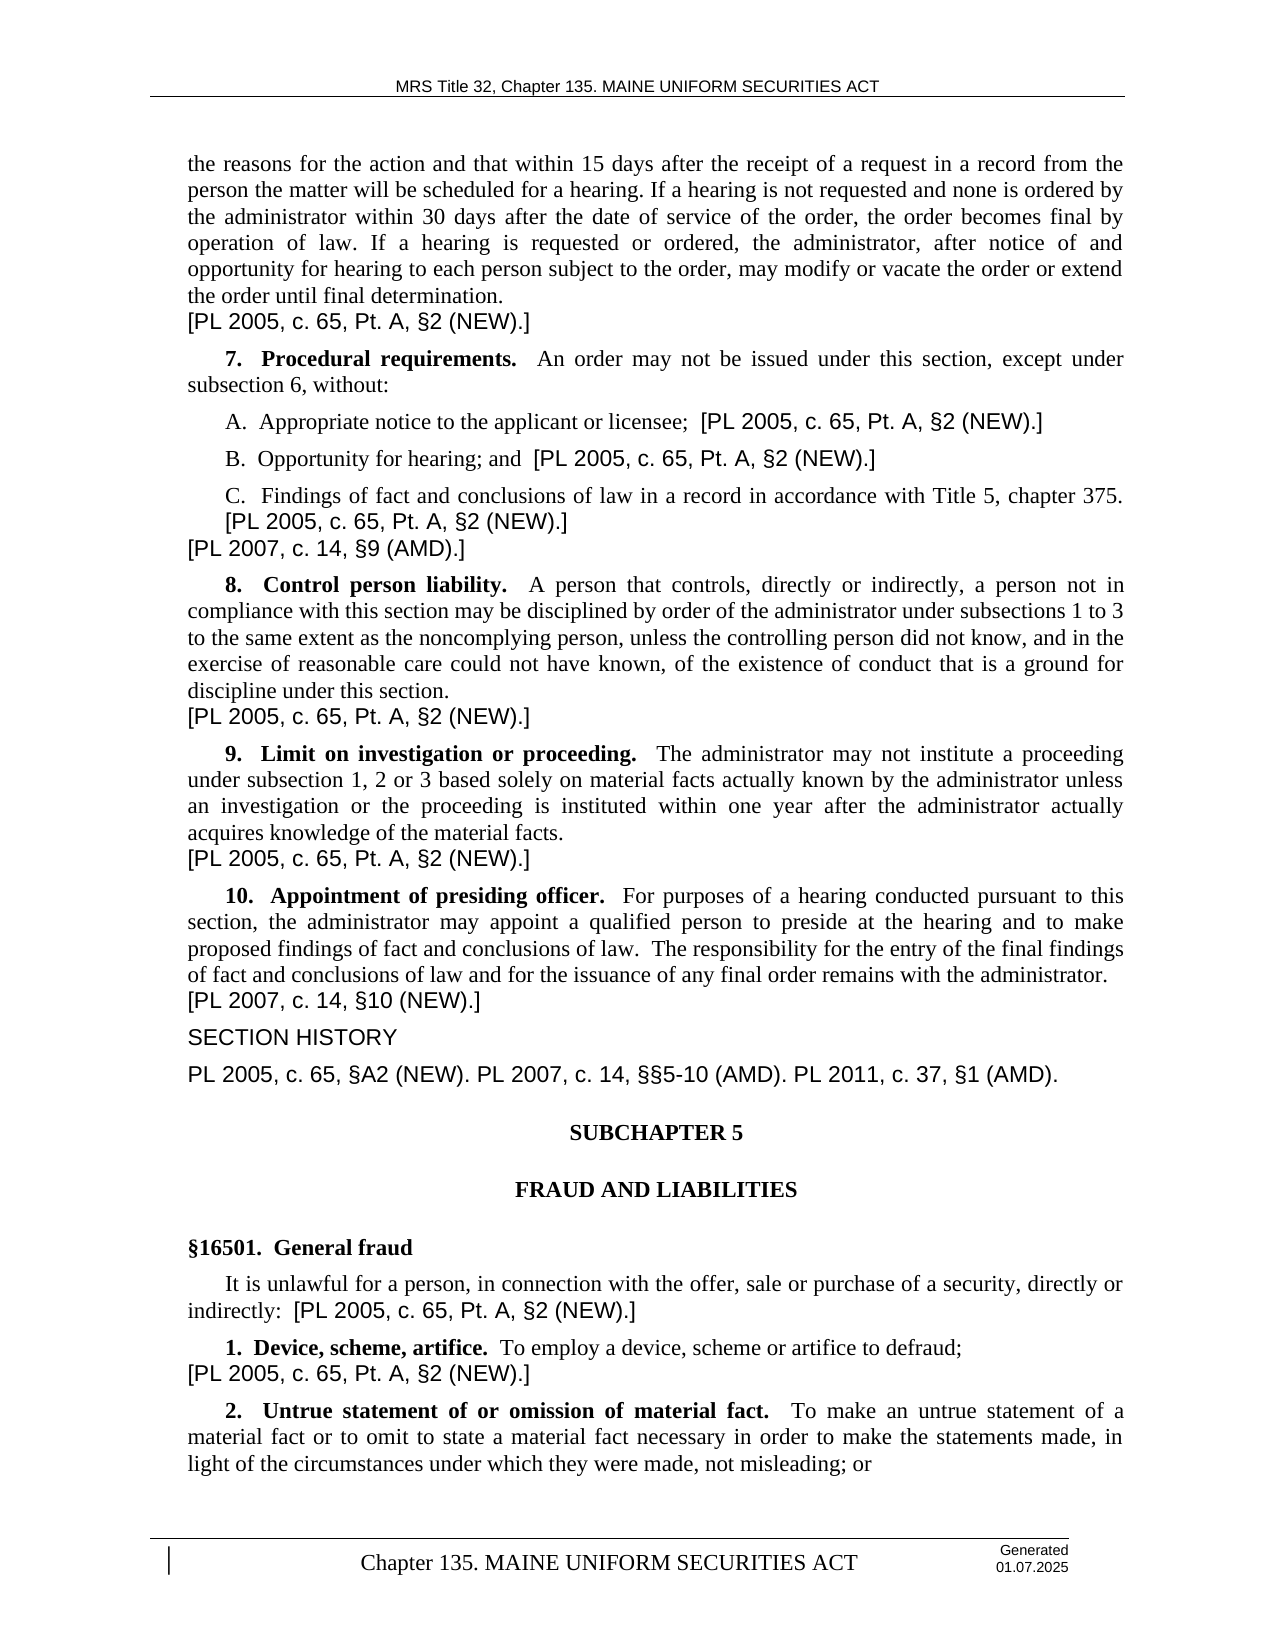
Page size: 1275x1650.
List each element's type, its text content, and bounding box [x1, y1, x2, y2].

text A. Appropriate notice to the applicant or licensee; [PL 2005, c. 65, Pt. A, §2 (NEW).] [225, 408, 1125, 434]
text 10. Appointment of presiding officer. For purposes of a hearing conducted pursuant to this section, the administrator may appoint a qualified person to preside at the hearing and to make proposed findings of fact and conclusions of law. The responsibility for the entry of the final findings of fact and conclusions of law and for the issuance of any final order remains with the administrator. [187, 882, 1125, 987]
text [PL 2005, c. 65, Pt. A, §2 (NEW).] [187, 845, 1125, 872]
text 8. Control person liability. A person that controls, directly or indirectly, a person not in compliance with this section may be disciplined by order of the administrator under subsections 1 to 3 to the same extent as the noncomplying person, unless the controlling person did not know, and in the exercise of reasonable care could not have known, of the existence of conduct that is a ground for discipline under this section. [187, 571, 1125, 703]
text [PL 2005, c. 65, Pt. A, §2 (NEW).] [187, 1360, 1125, 1386]
text SECTION HISTORY [187, 1024, 1125, 1051]
text 2. Untrue statement of or omission of material fact. To make an untrue statement of a material fact or to omit to state a material fact necessary in order to make the statements made, in light of the circumstances under which they were made, not misleading; or [187, 1397, 1125, 1476]
text [PL 2007, c. 14, §9 (AMD).] [187, 534, 1125, 561]
text 9. Limit on investigation or proceeding. The administrator may not institute a proceeding under subsection 1, 2 or 3 based solely on material facts actually known by the administrator unless an investigation or the proceeding is instituted within one year after the administrator actually acquires knowledge of the material facts. [187, 740, 1125, 845]
text FRAUD AND LIABILITIES [187, 1176, 1125, 1202]
text 1. Device, scheme, artifice. To employ a device, scheme or artifice to defraud; [187, 1334, 1125, 1360]
text B. Opportunity for hearing; and [PL 2005, c. 65, Pt. A, §2 (NEW).] [225, 445, 1125, 471]
text PL 2005, c. 65, §A2 (NEW). PL 2007, c. 14, §§5-10 (AMD). PL 2011, c. 37, §1 (AMD). [187, 1061, 1125, 1087]
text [187, 150, 1125, 308]
text [PL 2007, c. 14, §10 (NEW).] [187, 987, 1125, 1014]
text [PL 2005, c. 65, Pt. A, §2 (NEW).] [187, 703, 1125, 729]
text It is unlawful for a person, in connection with the offer, sale or purchase of a security, directly or indirectly: [PL 2005, c. 65, Pt. A, §2 (NEW).] [187, 1271, 1125, 1323]
text SUBCHAPTER 5 [187, 1118, 1125, 1145]
text 7. Procedural requirements. An order may not be issued under this section, except under subsection 6, without: [187, 345, 1125, 398]
text [PL 2005, c. 65, Pt. A, §2 (NEW).] [187, 308, 1125, 334]
text §16501. General fraud [187, 1234, 1125, 1260]
text C. Findings of fact and conclusions of law in a record in accordance with Title 5, chapter 375. [PL 2005, c. 65, Pt. A, §2 (NEW).] [225, 482, 1125, 534]
